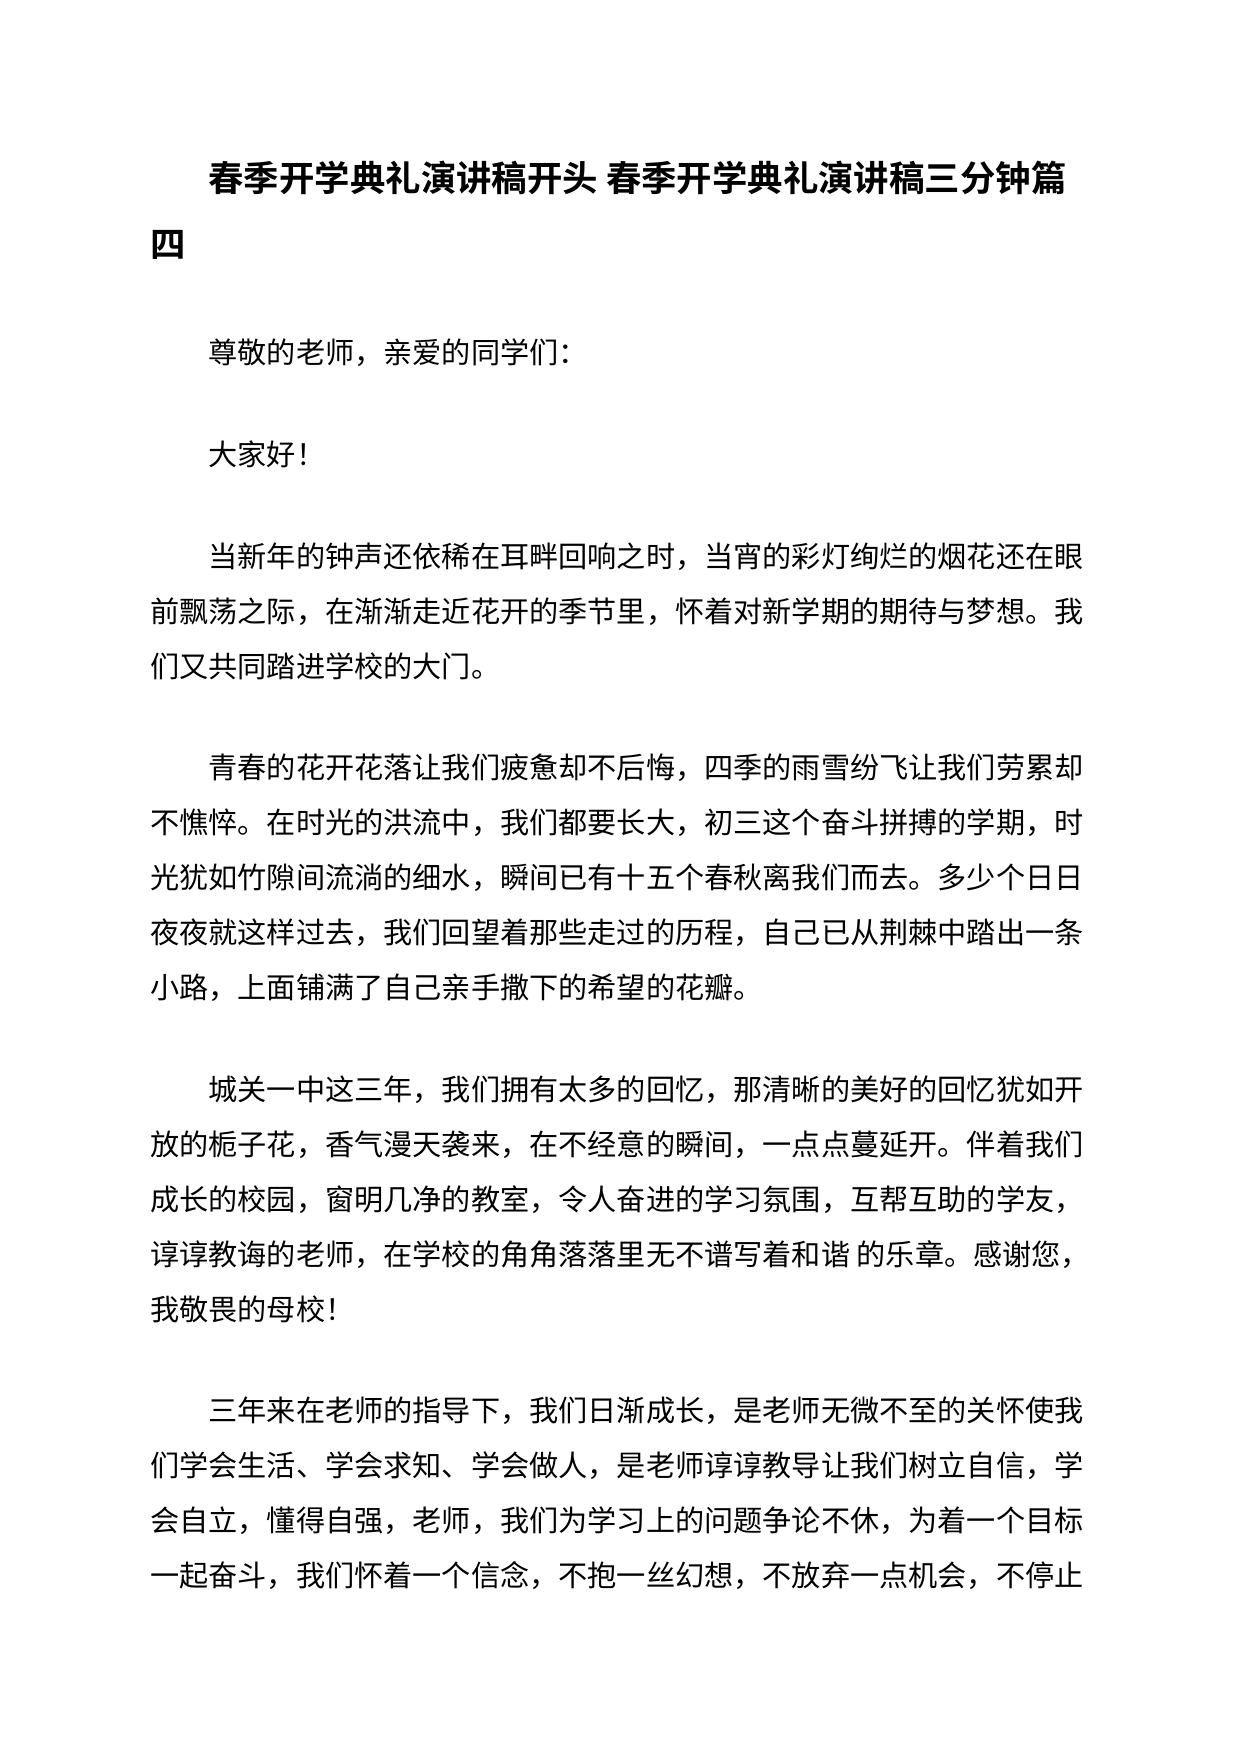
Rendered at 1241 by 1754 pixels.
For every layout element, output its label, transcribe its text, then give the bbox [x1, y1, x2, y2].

text 尊敬的老师，亲爱的同学们： [150, 330, 1090, 372]
text 大家好！ [150, 432, 1090, 474]
text 城关一中这三年，我们拥有太多的回忆，那清晰的美好的回忆犹如开放的栀子花，香气漫天袭来，在不经意的瞬间，一点点蔓延开。伴着我们成长的校园，窗明几净的教室，令人奋进的学习氛围，互帮互助的学友，谆谆教诲的老师，在学校的角角落落里无不谱写着和谐 的乐章。感谢您，我敬畏的母校！ [150, 1066, 1090, 1328]
text 当新年的钟声还依稀在耳畔回响之时，当宵的彩灯绚烂的烟花还在眼前飘荡之际，在渐渐走近花开的季节里，怀着对新学期的期待与梦想。我们又共同踏进学校的大门。 [150, 533, 1090, 686]
text 青春的花开花落让我们疲惫却不后悔，四季的雨雪纷飞让我们劳累却不憔悴。在时光的洪流中，我们都要长大，初三这个奋斗拼搏的学期，时光犹如竹隙间流淌的细水，瞬间已有十五个春秋离我们而去。多少个日日夜夜就这样过去，我们回望着那些走过的历程，自己已从荆棘中踏出一条小路，上面铺满了自己亲手撒下的希望的花瓣。 [150, 745, 1090, 1007]
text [150, 1388, 1090, 1595]
text 春季开学典礼演讲稿开头 春季开学典礼演讲稿三分钟篇四 [150, 150, 1090, 268]
